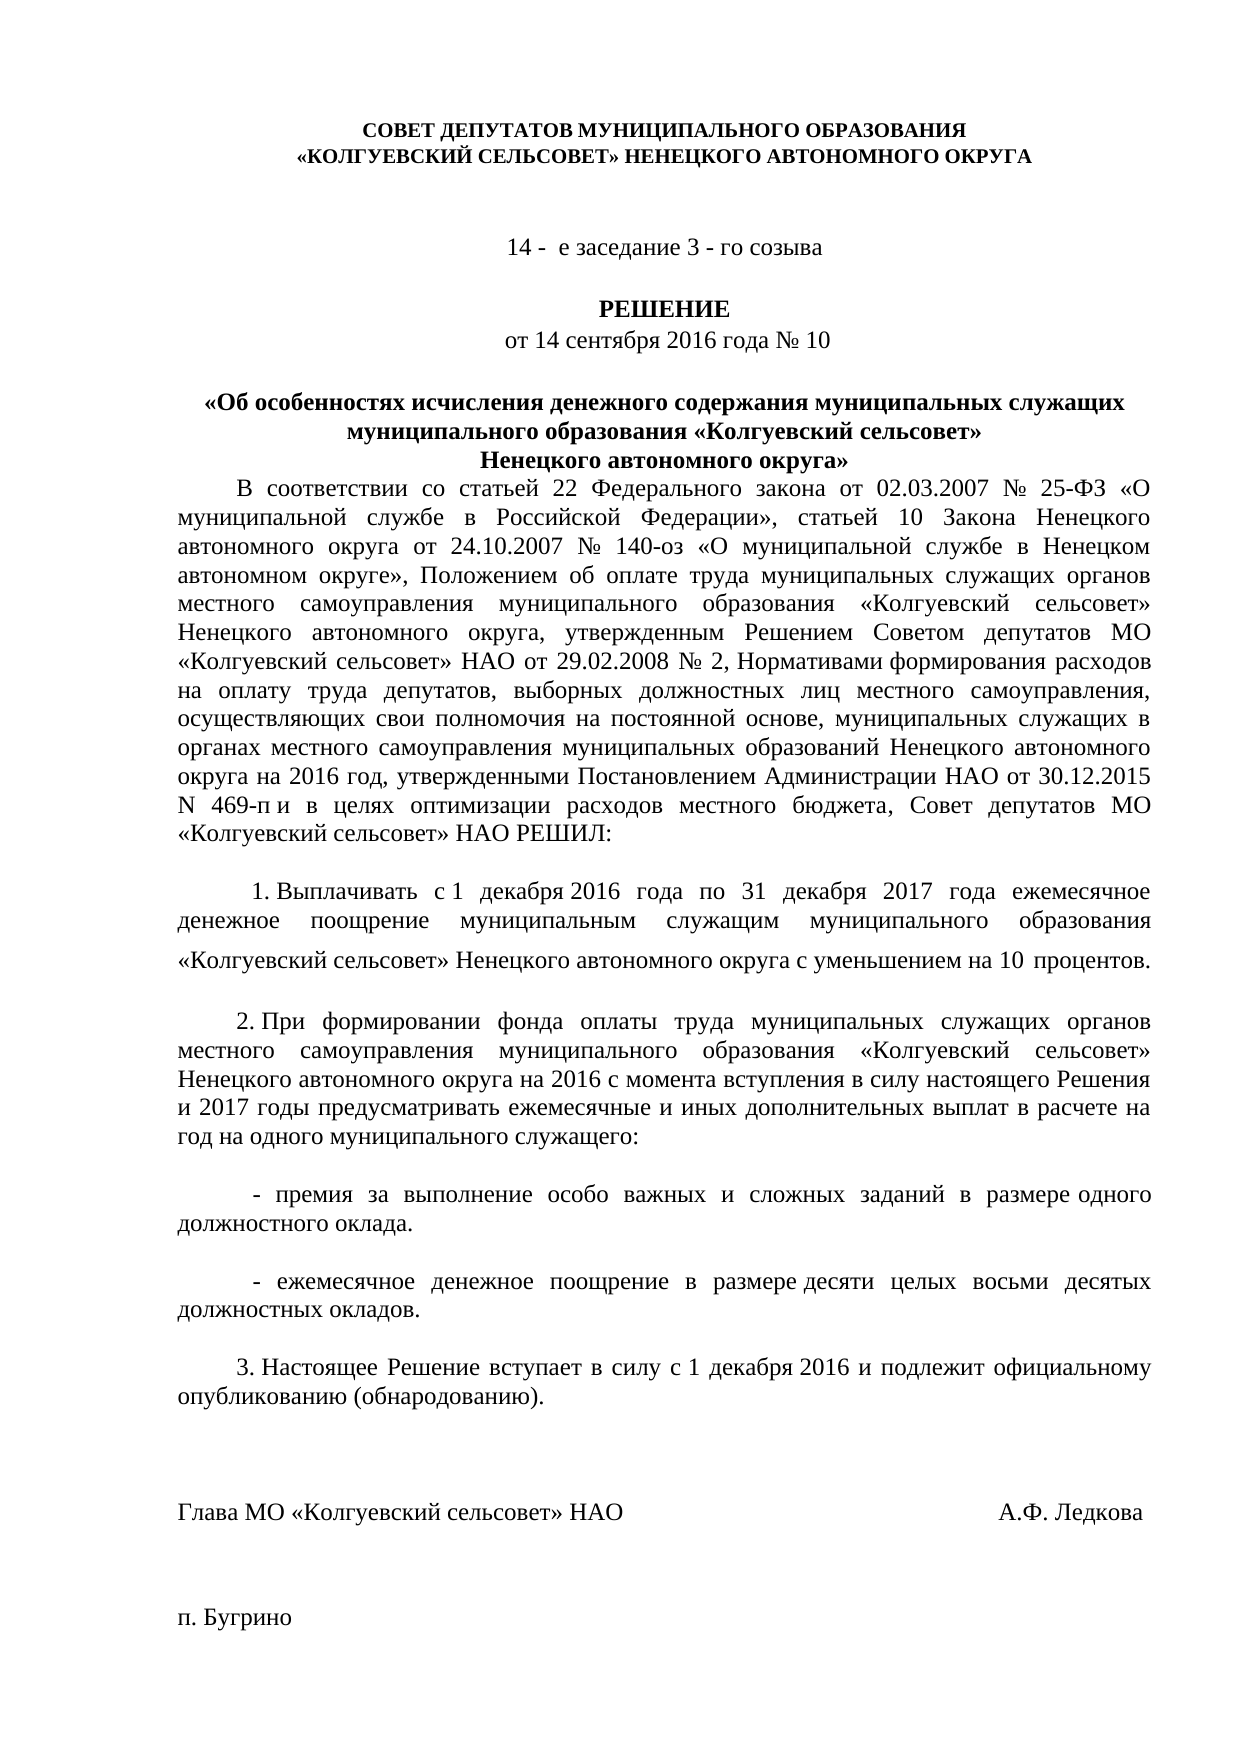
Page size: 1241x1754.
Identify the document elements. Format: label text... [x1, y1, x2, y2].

text РЕШЕНИЕ [177, 294, 1152, 323]
text 2.​ При формировании фонда оплаты труда муниципальных служащих органов местного самоуправления муниципального образования «Колгуевский сельсовет» Ненецкого автономного округа на 2016 с момента вступления в силу настоящего Решения и 2017 годы предусматривать ежемесячные и иных дополнительных выплат в расчете на год на одного муниципального служащего: [177, 1006, 1152, 1150]
text 1.​ Выплачивать с 1 декабря 2016 года по 31 декабря 2017 года ежемесячное денежное поощрение муниципальным служащим муниципального образования «Колгуевский сельсовет» Ненецкого автономного округа с уменьшением на 10 процентов. [177, 876, 1152, 977]
text «Об особенностях исчисления денежного содержания муниципальных служащих [177, 387, 1152, 416]
text «КОЛГУЕВСКИЙ СЕЛЬСОВЕТ» НЕНЕЦКОГО АВТОНОМНОГО ОКРУГА [177, 144, 1152, 168]
text В соответствии со статьей 22 Федерального закона от 02.03.2007 № 25-ФЗ «О муниципальной службе в Российской Федерации», статьей 10 Закона Ненецкого автономного округа от 24.10.2007 № 140-оз «О муниципальной службе в Ненецком автономном округе», Положением об оплате труда муниципальных служащих органов местного самоуправления муниципального образования «Колгуевский сельсовет» Ненецкого автономного округа, утвержденным Решением Советом депутатов МО «Колгуевский сельсовет» НАО от 29.02.2008 № 2, Нормативами формирования расходов на оплату труда депутатов, выборных должностных лиц местного самоуправления, осуществляющих свои полномочия на постоянной основе, муниципальных служащих в органах местного самоуправления муниципальных образований Ненецкого автономного округа на 2016 год, утвержденными Постановлением Администрации НАО от 30.12.2015 N 469-п и в целях оптимизации расходов местного бюджета, Совет депутатов МО «Колгуевский сельсовет» НАО РЕШИЛ: [177, 473, 1152, 847]
text 14 - е заседание 3 - го созыва [177, 232, 1152, 261]
text муниципального образования «Колгуевский сельсовет» [177, 416, 1152, 445]
text п. Бугрино [177, 1602, 1152, 1631]
text - ежемесячное денежное поощрение в размере десяти целых восьми десятых должностных окладов. [177, 1266, 1152, 1323]
text Глава МО «Колгуевский сельсовет» НАО А.Ф. Ледкова [177, 1497, 1152, 1526]
text от 14 сентября 2016 года № 10 [177, 325, 1152, 354]
text - премия за выполнение особо важных и сложных заданий в размере одного должностного оклада. [177, 1179, 1152, 1237]
text СОВЕТ ДЕПУТАТОВ МУНИЦИПАЛЬНОГО ОБРАЗОВАНИЯ [177, 118, 1152, 142]
text Ненецкого автономного округа» [177, 445, 1152, 473]
text 3.​ Настоящее Решение вступает в силу с 1 декабря 2016 и подлежит официальному опубликованию (обнародованию). [177, 1352, 1152, 1410]
